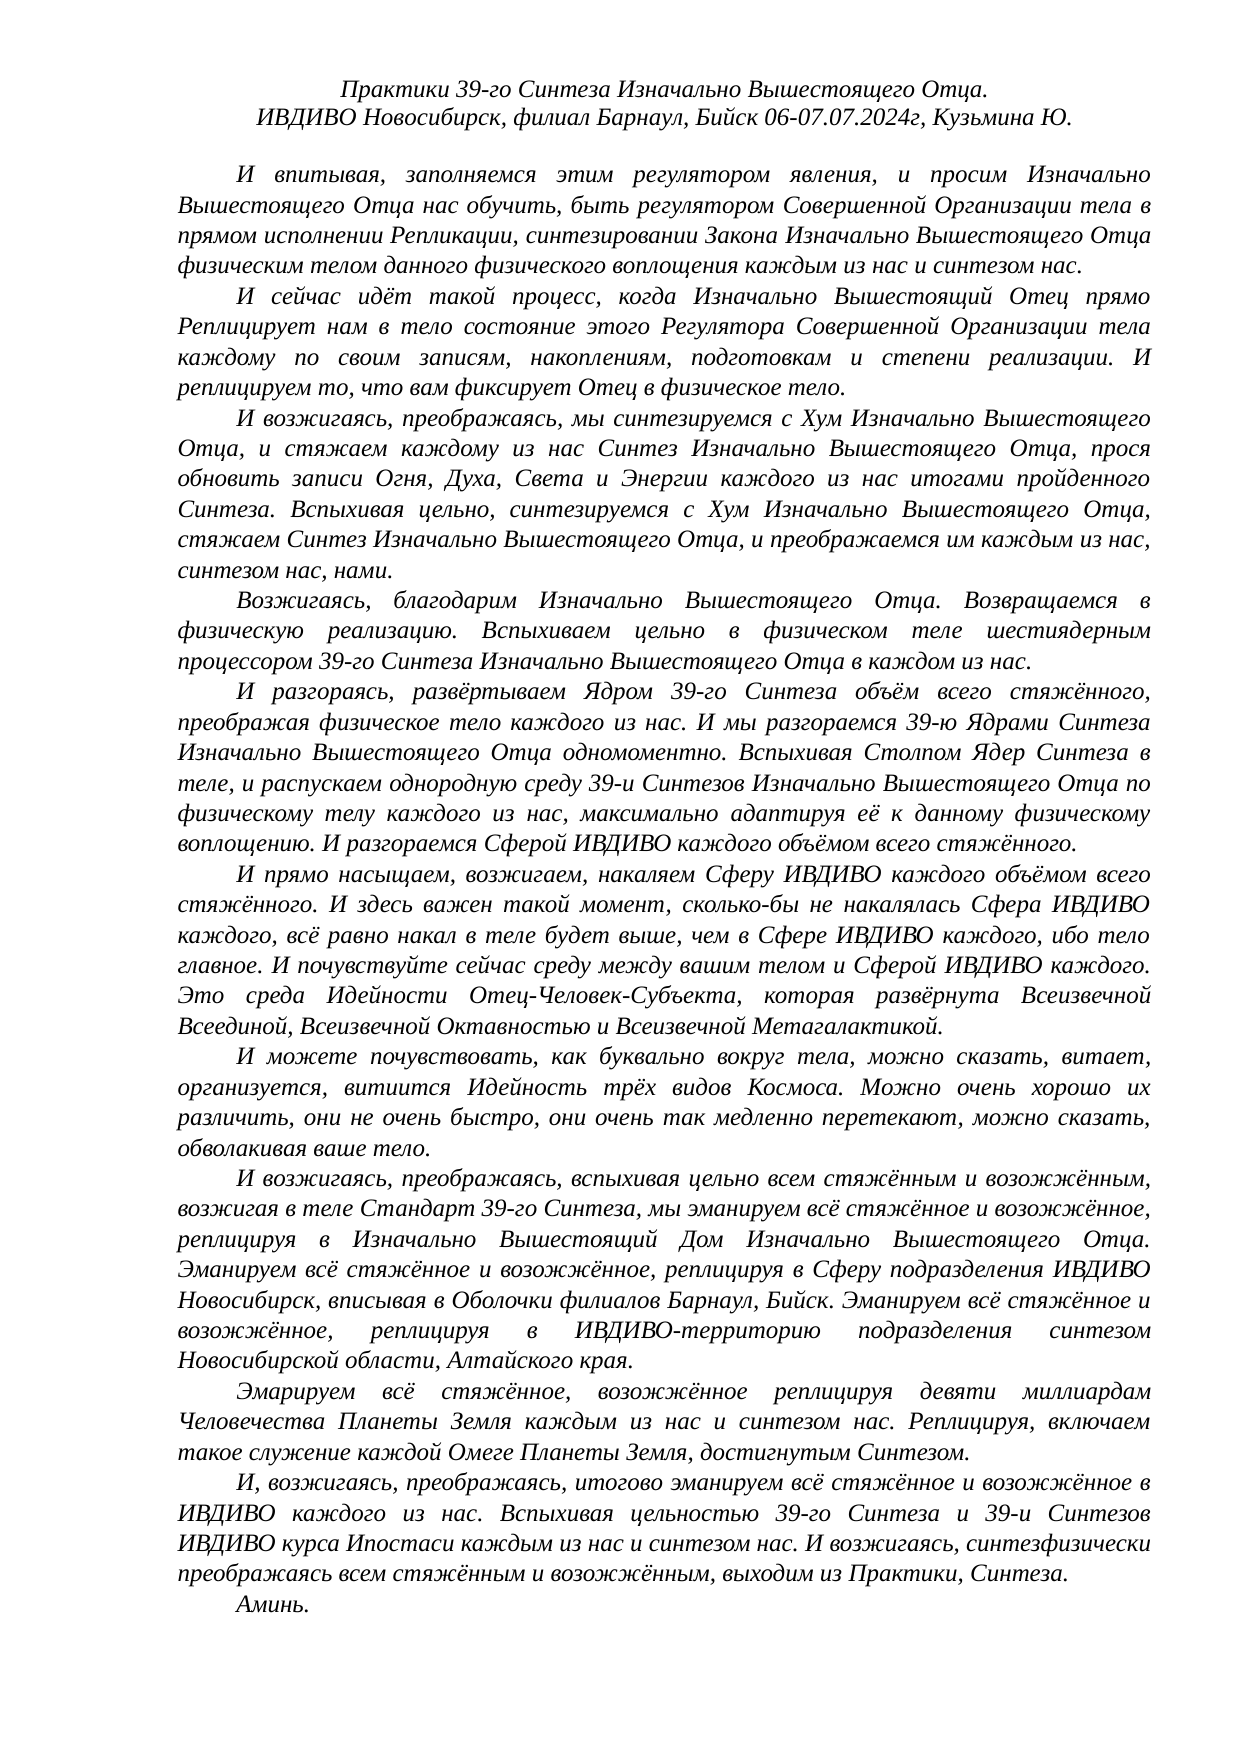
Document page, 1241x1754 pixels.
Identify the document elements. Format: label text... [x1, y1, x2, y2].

text И прямо насыщаем, возжигаем, накаляем Сферу ИВДИВО каждого объёмом всего стяжённого. И здесь важен такой момент, сколько-бы не накалялась Сфера ИВДИВО каждого, всё равно накал в теле будет выше, чем в Сфере ИВДИВО каждого, ибо тело главное. И почувствуйте сейчас среду между вашим телом и Сферой ИВДИВО каждого. Это среда Идейности Отец-Человек-Субъекта, которая развёрнута Всеизвечной Всеединой, Всеизвечной Октавностью и Всеизвечной Метагалактикой. [177, 859, 1152, 1040]
text И разгораясь, развёртываем Ядром 39-го Синтеза объём всего стяжённого, преображая физическое тело каждого из нас. И мы разгораемся 39-ю Ядрами Синтеза Изначально Вышестоящего Отца одномоментно. Вспыхивая Столпом Ядер Синтеза в теле, и распускаем однородную среду 39-и Синтезов Изначально Вышестоящего Отца по физическому телу каждого из нас, максимально адаптируя её к данному физическому воплощению. И разгораемся Сферой ИВДИВО каждого объёмом всего стяжённого. [177, 676, 1152, 857]
text Эмарируем всё стяжённое, возожжённое реплицируя девяти миллиардам Человечества Планеты Земля каждым из нас и синтезом нас. Реплицируя, включаем такое служение каждой Омеге Планеты Земля, достигнутым Синтезом. [177, 1376, 1152, 1466]
text И сейчас идёт такой процесс, когда Изначально Вышестоящий Отец прямо Реплицирует нам в тело состояние этого Регулятора Совершенной Организации тела каждому по своим записям, накоплениям, подготовкам и степени реализации. И реплицируем то, что вам фиксирует Отец в физическое тело. [177, 281, 1152, 401]
text И впитывая, заполняемся этим регулятором явления, и просим Изначально Вышестоящего Отца нас обучить, быть регулятором Совершенной Организации тела в прямом исполнении Репликации, синтезировании Закона Изначально Вышестоящего Отца физическим телом данного физического воплощения каждым из нас и синтезом нас. [177, 159, 1152, 279]
text И возжигаясь, преображаясь, мы синтезируемся с Хум Изначально Вышестоящего Отца, и стяжаем каждому из нас Синтез Изначально Вышестоящего Отца, прося обновить записи Огня, Духа, Света и Энергии каждого из нас итогами пройденного Синтеза. Вспыхивая цельно, синтезируемся с Хум Изначально Вышестоящего Отца, стяжаем Синтез Изначально Вышестоящего Отца, и преображаемся им каждым из нас, синтезом нас, нами. [177, 403, 1152, 583]
text Аминь. [177, 1589, 1152, 1618]
text Возжигаясь, благодарим Изначально Вышестоящего Отца. Возвращаемся в физическую реализацию. Вспыхиваем цельно в физическом теле шестиядерным процессором 39-го Синтеза Изначально Вышестоящего Отца в каждом из нас. [177, 585, 1152, 675]
text И можете почувствовать, как буквально вокруг тела, можно сказать, витает, организуется, витиится Идейность трёх видов Космоса. Можно очень хорошо их различить, они не очень быстро, они очень так медленно перетекают, можно сказать, обволакивая ваше тело. [177, 1041, 1152, 1161]
text И возжигаясь, преображаясь, вспыхивая цельно всем стяжённым и возожжённым, возжигая в теле Стандарт 39-го Синтеза, мы эманируем всё стяжённое и возожжённое, реплицируя в Изначально Вышестоящий Дом Изначально Вышестоящего Отца. Эманируем всё стяжённое и возожжённое, реплицируя в Сферу подразделения ИВДИВО Новосибирск, вписывая в Оболочки филиалов Барнаул, Бийск. Эманируем всё стяжённое и возожжённое, реплицируя в ИВДИВО-территорию подразделения синтезом Новосибирской области, Алтайского края. [177, 1163, 1152, 1374]
text И, возжигаясь, преображаясь, итогово эманируем всё стяжённое и возожжённое в ИВДИВО каждого из нас. Вспыхивая цельностью 39-го Синтеза и 39-и Синтезов ИВДИВО курса Ипостаси каждым из нас и синтезом нас. И возжигаясь, синтезфизически преображаясь всем стяжённым и возожжённым, выходим из Практики, Синтеза. [177, 1467, 1152, 1587]
